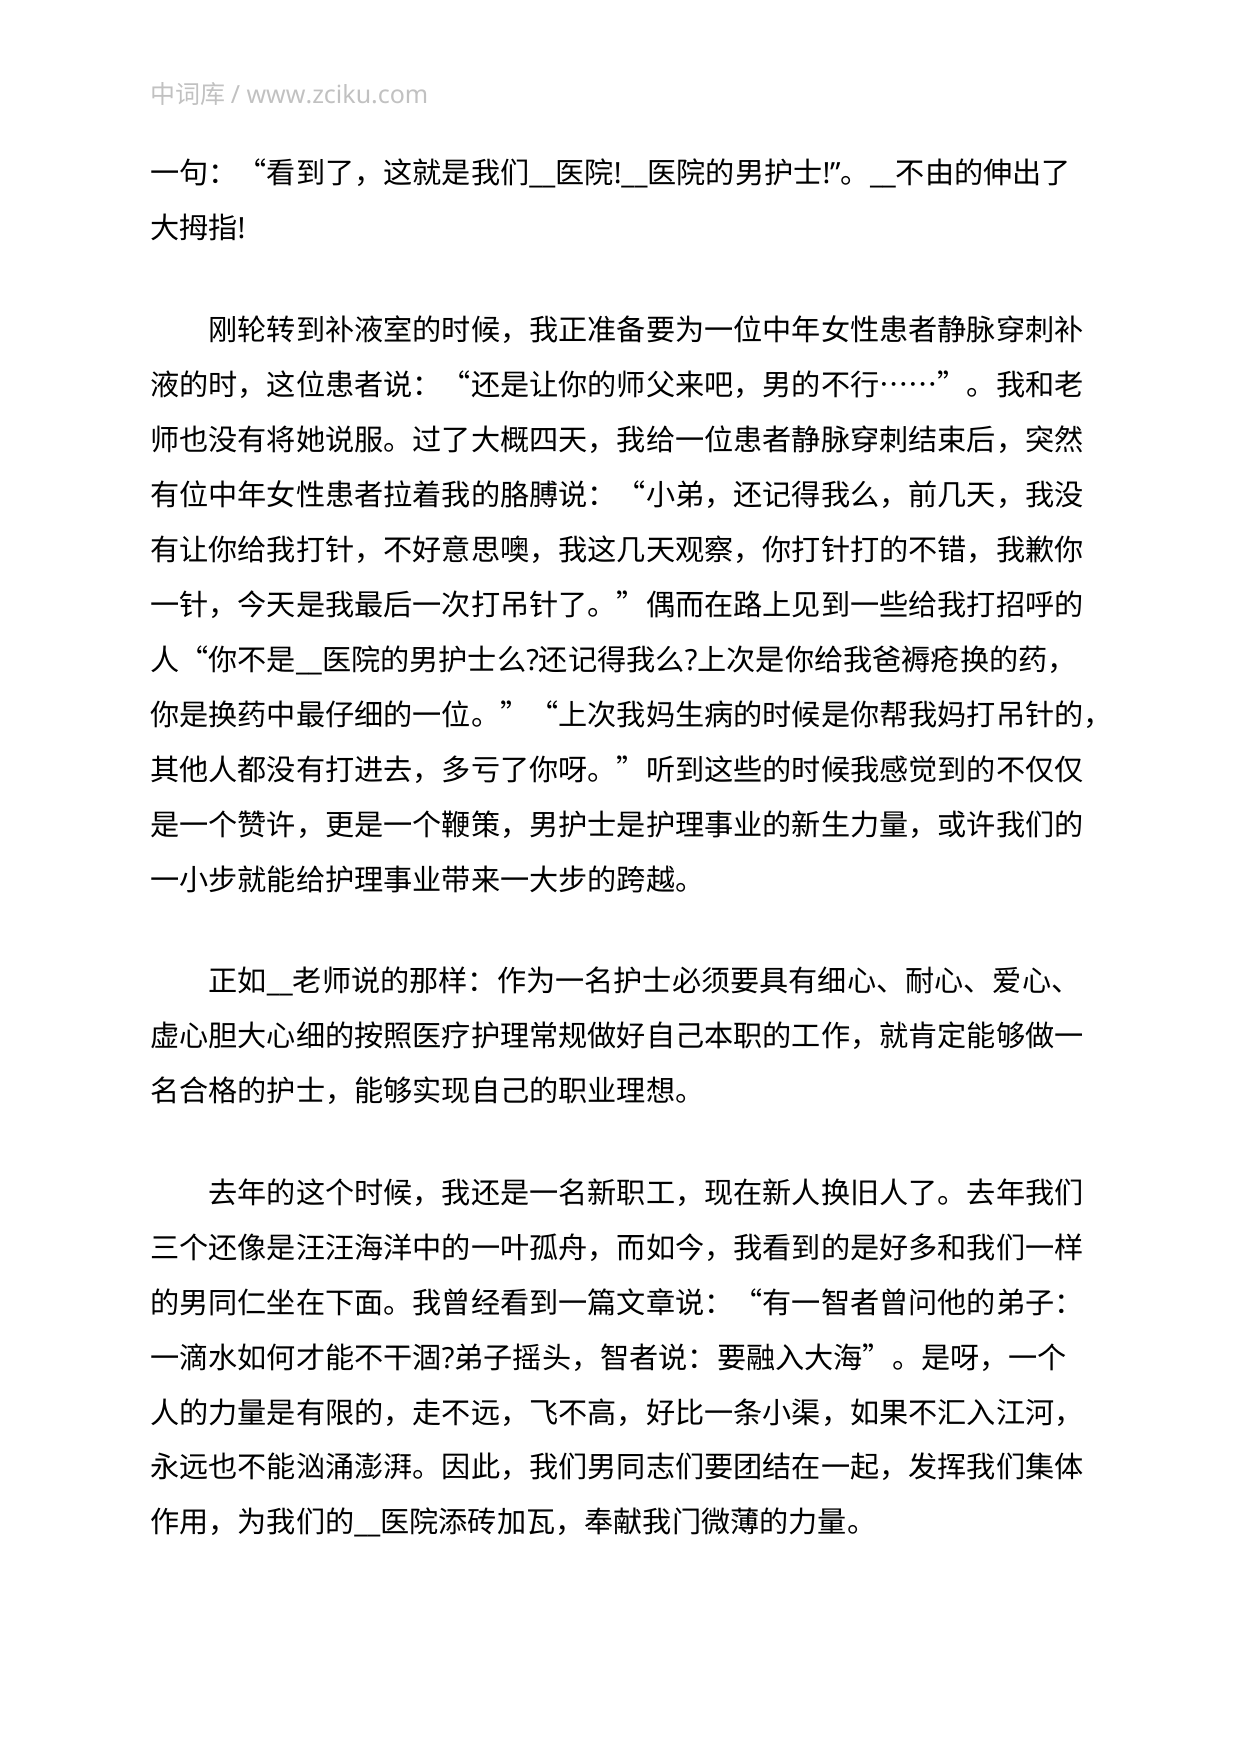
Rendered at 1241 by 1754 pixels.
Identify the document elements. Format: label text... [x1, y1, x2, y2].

text 正如__老师说的那样：作为一名护士必须要具有细心、耐心、爱心、虚心胆大心细的按照医疗护理常规做好自己本职的工作，就肯定能够做一名合格的护士，能够实现自己的职业理想。 [150, 958, 1090, 1110]
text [150, 150, 1090, 247]
text 刚轮转到补液室的时候，我正准备要为一位中年女性患者静脉穿刺补液的时，这位患者说：“还是让你的师父来吧，男的不行……”。我和老师也没有将她说服。过了大概四天，我给一位患者静脉穿刺结束后，突然有位中年女性患者拉着我的胳膊说：“小弟，还记得我么，前几天，我没有让你给我打针，不好意思噢，我这几天观察，你打针打的不错，我歉你一针，今天是我最后一次打吊针了。”偶而在路上见到一些给我打招呼的人“你不是__医院的男护士么?还记得我么?上次是你给我爸褥疮换的药，你是换药中最仔细的一位。”“上次我妈生病的时候是你帮我妈打吊针的，其他人都没有打进去，多亏了你呀。”听到这些的时候我感觉到的不仅仅是一个赞许，更是一个鞭策，男护士是护理事业的新生力量，或许我们的一小步就能给护理事业带来一大步的跨越。 [150, 307, 1090, 898]
text 去年的这个时候，我还是一名新职工，现在新人换旧人了。去年我们三个还像是汪汪海洋中的一叶孤舟，而如今，我看到的是好多和我们一样的男同仁坐在下面。我曾经看到一篇文章说：“有一智者曾问他的弟子：一滴水如何才能不干涸?弟子摇头，智者说：要融入大海”。是呀，一个人的力量是有限的，走不远，飞不高，好比一条小渠，如果不汇入江河，永远也不能汹涌澎湃。因此，我们男同志们要团结在一起，发挥我们集体作用，为我们的__医院添砖加瓦，奉献我门微薄的力量。 [150, 1169, 1090, 1541]
